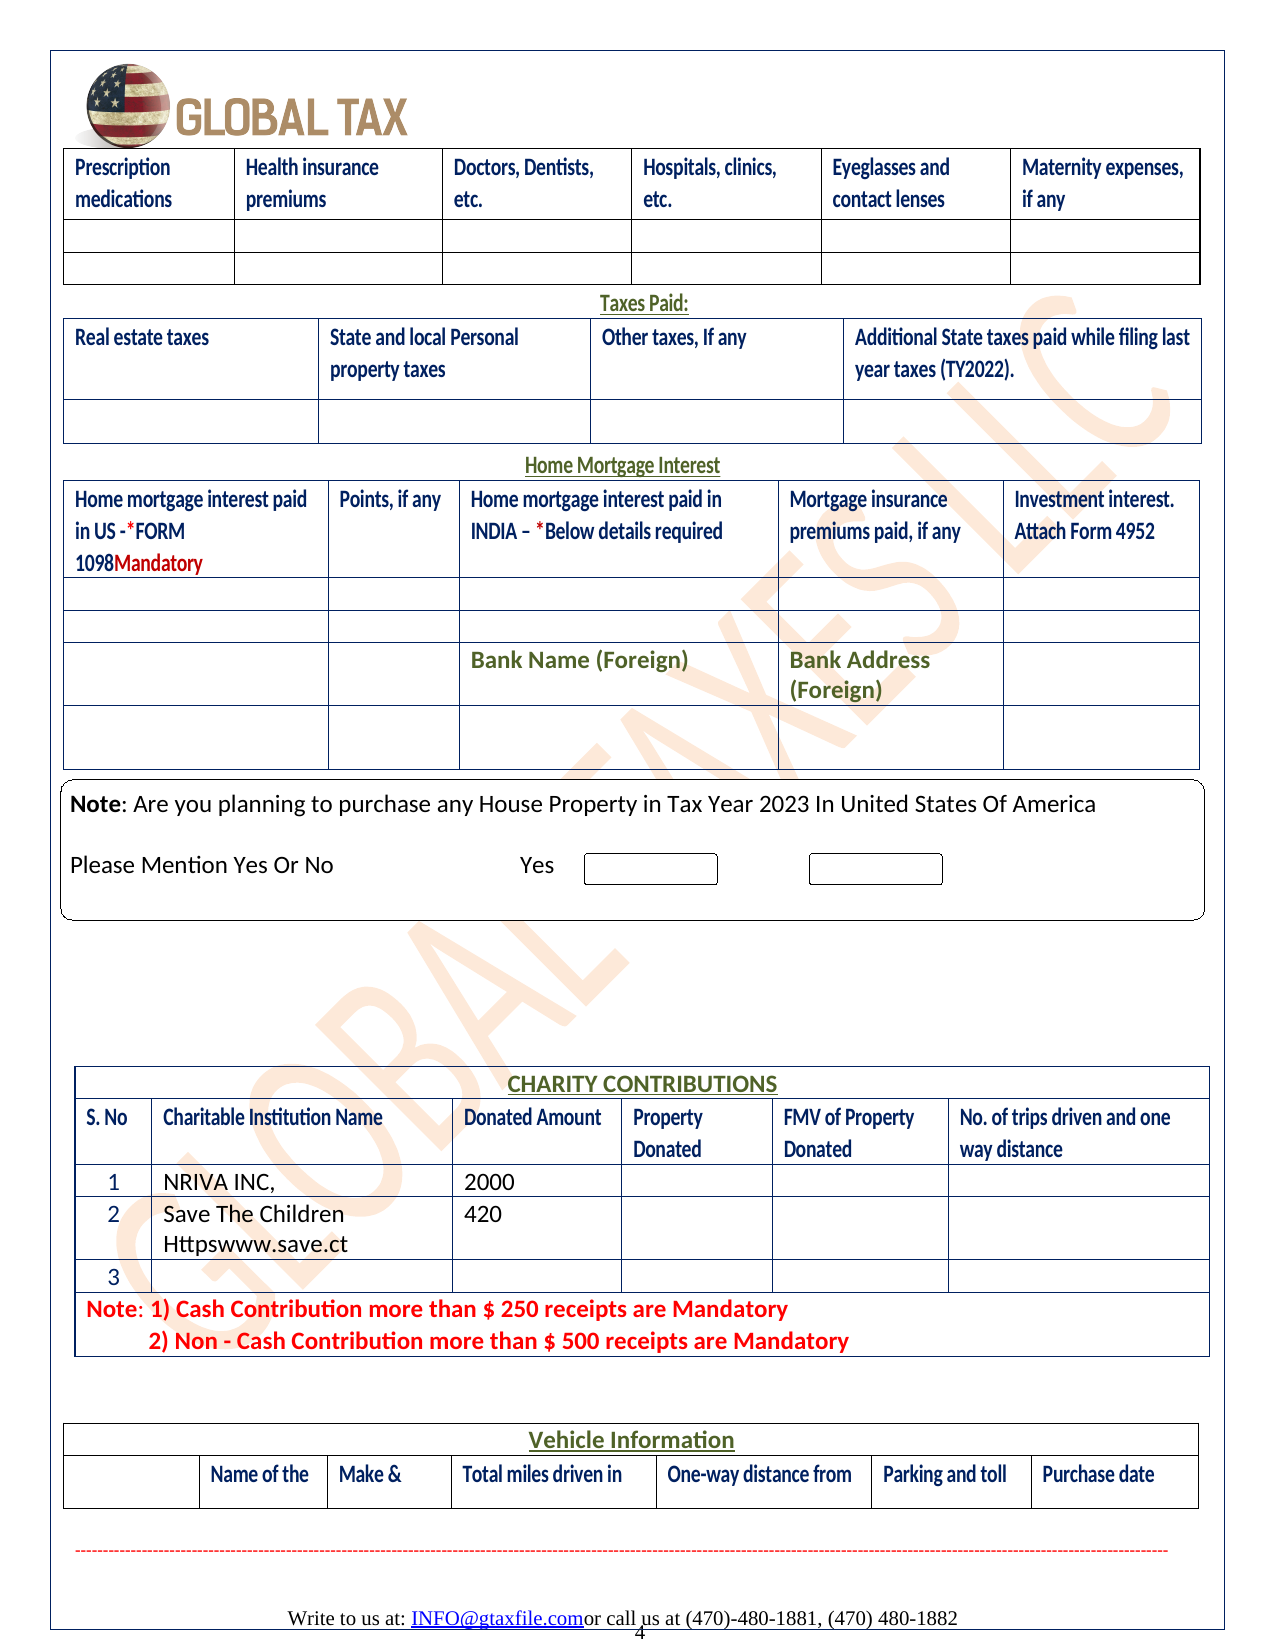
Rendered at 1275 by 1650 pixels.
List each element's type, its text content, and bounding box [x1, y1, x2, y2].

table_cell [460, 611, 778, 642]
table_cell [773, 1260, 948, 1292]
table_header Points, if any [329, 481, 459, 577]
text Taxes Paid: [525, 286, 1200, 318]
table_cell Parking and toll [872, 1456, 1031, 1508]
table_cell [591, 400, 843, 443]
table_header Other taxes, If any [591, 319, 843, 398]
table_cell [453, 1260, 621, 1292]
table_cell [622, 1197, 772, 1259]
table_cell [844, 400, 1201, 443]
table_cell [443, 220, 631, 252]
table_cell [949, 1197, 1209, 1259]
table_cell 3 [76, 1260, 151, 1292]
table_cell [64, 578, 328, 610]
table_cell [235, 253, 442, 284]
table_cell Save The Children Httpswww.save.ct [152, 1197, 452, 1259]
table_header Home mortgage interest paid in INDIA – *Below details required [460, 481, 778, 577]
table_cell [622, 1260, 772, 1292]
table_cell [632, 220, 821, 252]
table_header State and local Personal property taxes [319, 319, 590, 398]
table_header Vehicle Information [64, 1424, 1198, 1455]
table_cell [329, 611, 459, 642]
table_cell [443, 253, 631, 284]
table_cell FMV of Property Donated [773, 1099, 948, 1164]
table_cell Total miles driven in year 2022 [452, 1456, 656, 1508]
table_cell NRIVA INC, [152, 1165, 452, 1196]
table_cell [1004, 578, 1199, 610]
table_cell 2 [76, 1197, 151, 1259]
picture [75, 63, 408, 148]
table_cell [460, 578, 778, 610]
table_cell [779, 611, 1003, 642]
table_cell [329, 643, 459, 705]
table_cell [622, 1165, 772, 1196]
table_cell Purchase date [1032, 1456, 1198, 1508]
table_cell S. No [76, 1099, 151, 1164]
table_header Prescription medications [64, 149, 234, 219]
table_header Real estate taxes [64, 319, 318, 398]
table_header Home mortgage interest paid in US -*FORM 1098Mandatory [64, 481, 328, 577]
table_cell Property Donated [622, 1099, 772, 1164]
table_cell 1 [76, 1165, 151, 1196]
table_cell [1004, 706, 1199, 769]
table_cell [1011, 253, 1199, 284]
table_header Investment interest. Attach Form 4952 [1004, 481, 1199, 577]
table_header Mortgage insurance premiums paid, if any [779, 481, 1003, 577]
table_header Hospitals, clinics, etc. [632, 149, 821, 219]
table_header Health insurance premiums [235, 149, 442, 219]
table_header Eyeglasses and contact lenses [822, 149, 1010, 219]
table_header CHARITY CONTRIBUTIONS [76, 1067, 1209, 1098]
table_cell [329, 578, 459, 610]
table_cell [64, 220, 234, 252]
table_cell Name of the Vehicle [200, 1456, 327, 1508]
table_cell [64, 253, 234, 284]
table_cell [1011, 220, 1199, 252]
text Home Mortgage Interest [450, 448, 1200, 480]
table_cell [949, 1165, 1209, 1196]
table_cell [460, 706, 778, 769]
table_cell Note: 1) Cash Contribution more than $ 250 receipts are Mandatory 2) Non - Cash Contribution more than $ 500 receipts are Mandatory [76, 1293, 1209, 1356]
table_cell Bank Name (Foreign) [460, 643, 778, 705]
table_cell Make & Model [328, 1456, 451, 1508]
table_cell [64, 400, 318, 443]
table_cell Donated Amount [453, 1099, 621, 1164]
table_cell One-way distance from Home to Office [657, 1456, 871, 1508]
table_cell No. of trips driven and one way distance [949, 1099, 1209, 1164]
table_header Additional State taxes paid while filing last year taxes (TY2022). [844, 319, 1201, 398]
table_cell Bank Address (Foreign) [779, 643, 1003, 705]
table_cell [1004, 643, 1199, 705]
table_cell [64, 643, 328, 705]
table_cell [64, 611, 328, 642]
table_cell [64, 1456, 199, 1508]
table_cell [1004, 611, 1199, 642]
table_header Maternity expenses, if any [1011, 149, 1199, 219]
table_cell 2000 [453, 1165, 621, 1196]
table_cell [773, 1197, 948, 1259]
table_cell [329, 706, 459, 769]
table_cell [779, 706, 1003, 769]
table_cell 420 [453, 1197, 621, 1259]
table_cell [779, 578, 1003, 610]
table_cell [949, 1260, 1209, 1292]
table_cell [822, 220, 1010, 252]
table_header Doctors, Dentists, etc. [443, 149, 631, 219]
table_cell [822, 253, 1010, 284]
table_cell [632, 253, 821, 284]
table_cell [235, 220, 442, 252]
table_cell [319, 400, 590, 443]
table_cell Charitable Institution Name [152, 1099, 452, 1164]
table_cell [152, 1260, 452, 1292]
table_cell [773, 1165, 948, 1196]
table_cell [64, 706, 328, 769]
